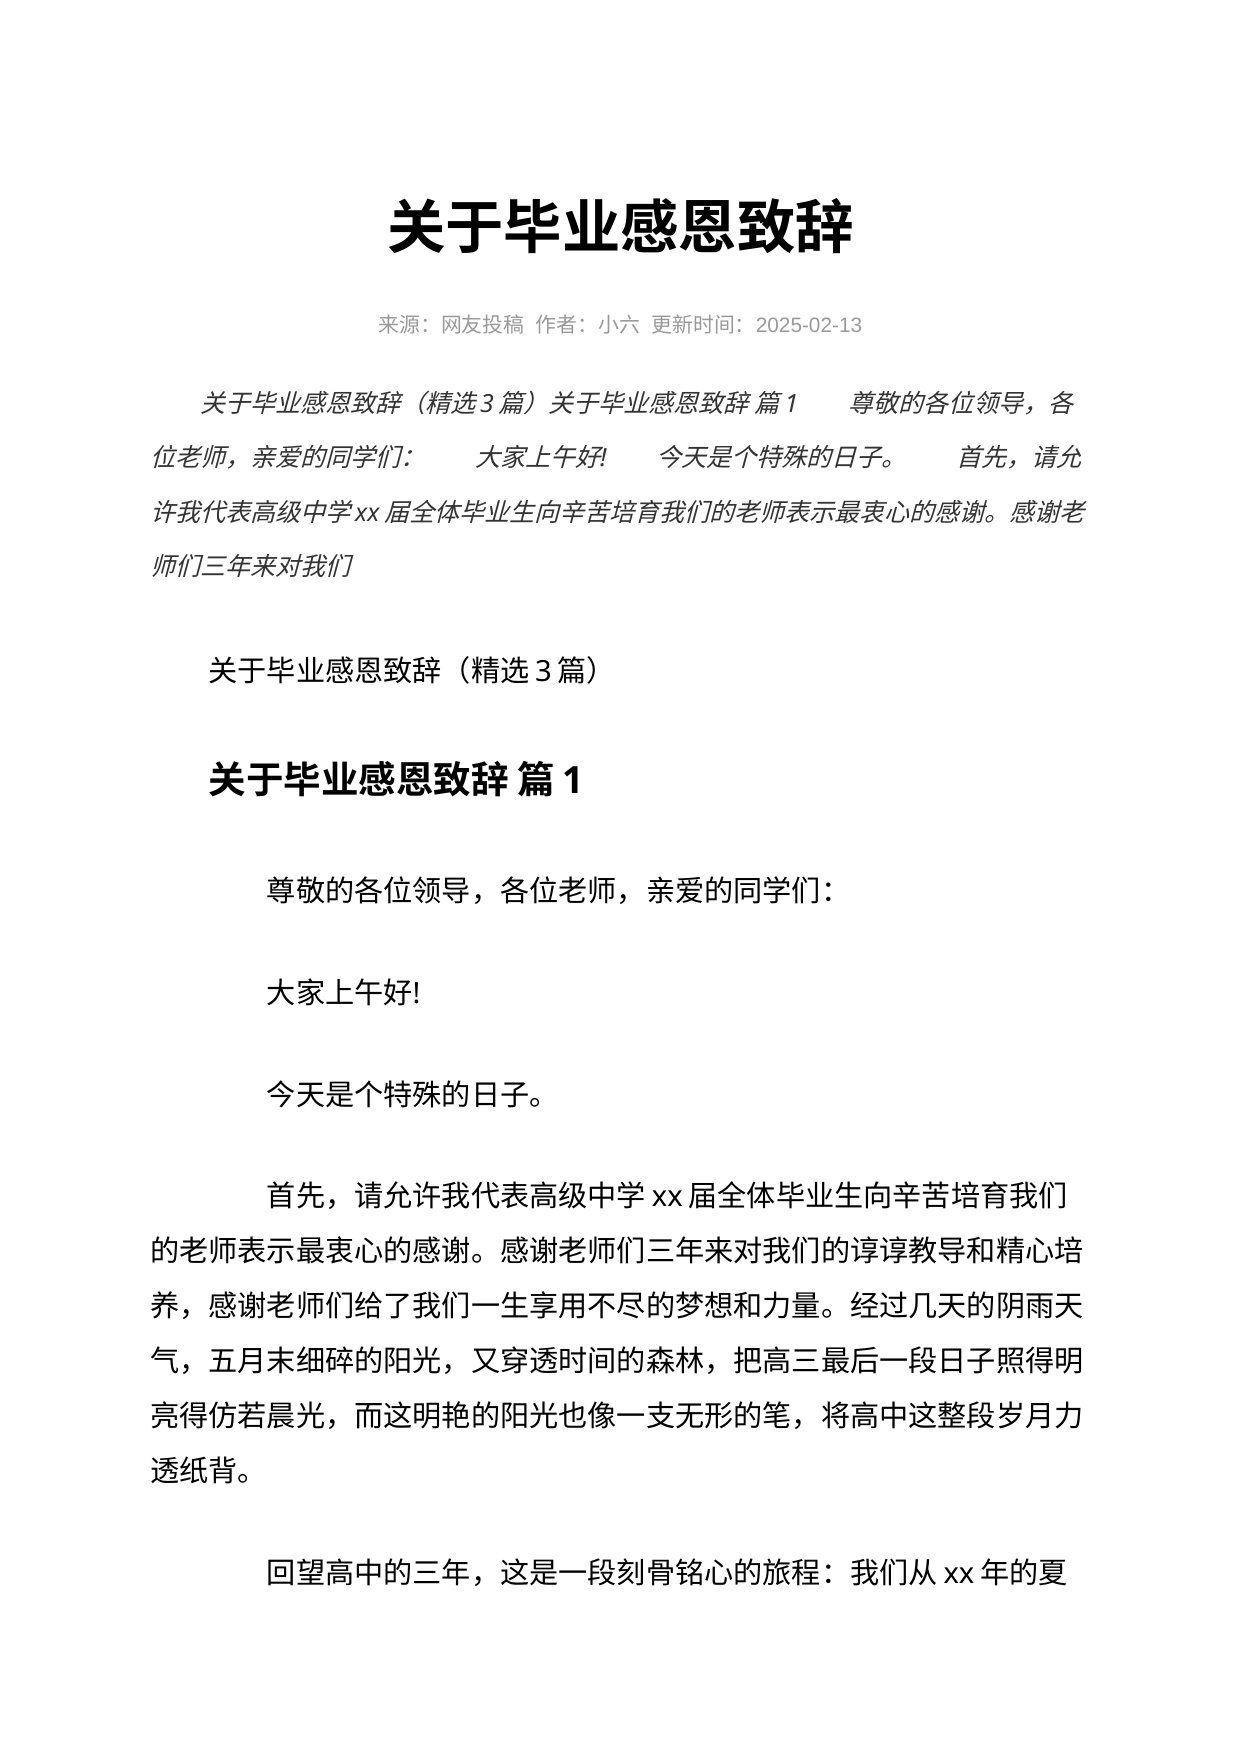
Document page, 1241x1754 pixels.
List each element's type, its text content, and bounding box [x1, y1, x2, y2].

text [150, 1549, 1090, 1592]
text 关于毕业感恩致辞（精选3篇）关于毕业感恩致辞 篇1 尊敬的各位领导，各位老师，亲爱的同学们： 大家上午好! 今天是个特殊的日子。 首先，请允许我代表高级中学xx届全体毕业生向辛苦培育我们的老师表示最衷心的感谢。感谢老师们三年来对我们 [150, 383, 1090, 583]
text 大家上午好! [150, 969, 1090, 1012]
subtitle 关于毕业感恩致辞 [150, 181, 1090, 266]
text 首先，请允许我代表高级中学xx届全体毕业生向辛苦培育我们的老师表示最衷心的感谢。感谢老师们三年来对我们的谆谆教导和精心培养，感谢老师们给了我们一生享用不尽的梦想和力量。经过几天的阴雨天气，五月末细碎的阳光，又穿透时间的森林，把高三最后一段日子照得明亮得仿若晨光，而这明艳的阳光也像一支无形的笔，将高中这整段岁月力透纸背。 [150, 1173, 1090, 1490]
text 今天是个特殊的日子。 [150, 1071, 1090, 1113]
text 来源：网友投稿 作者：小六 更新时间：2025-02-13 [150, 313, 1090, 337]
text 关于毕业感恩致辞（精选3篇） [150, 648, 1090, 690]
text 尊敬的各位领导，各位老师，亲爱的同学们： [150, 867, 1090, 910]
text 关于毕业感恩致辞 篇1 [150, 750, 1090, 804]
